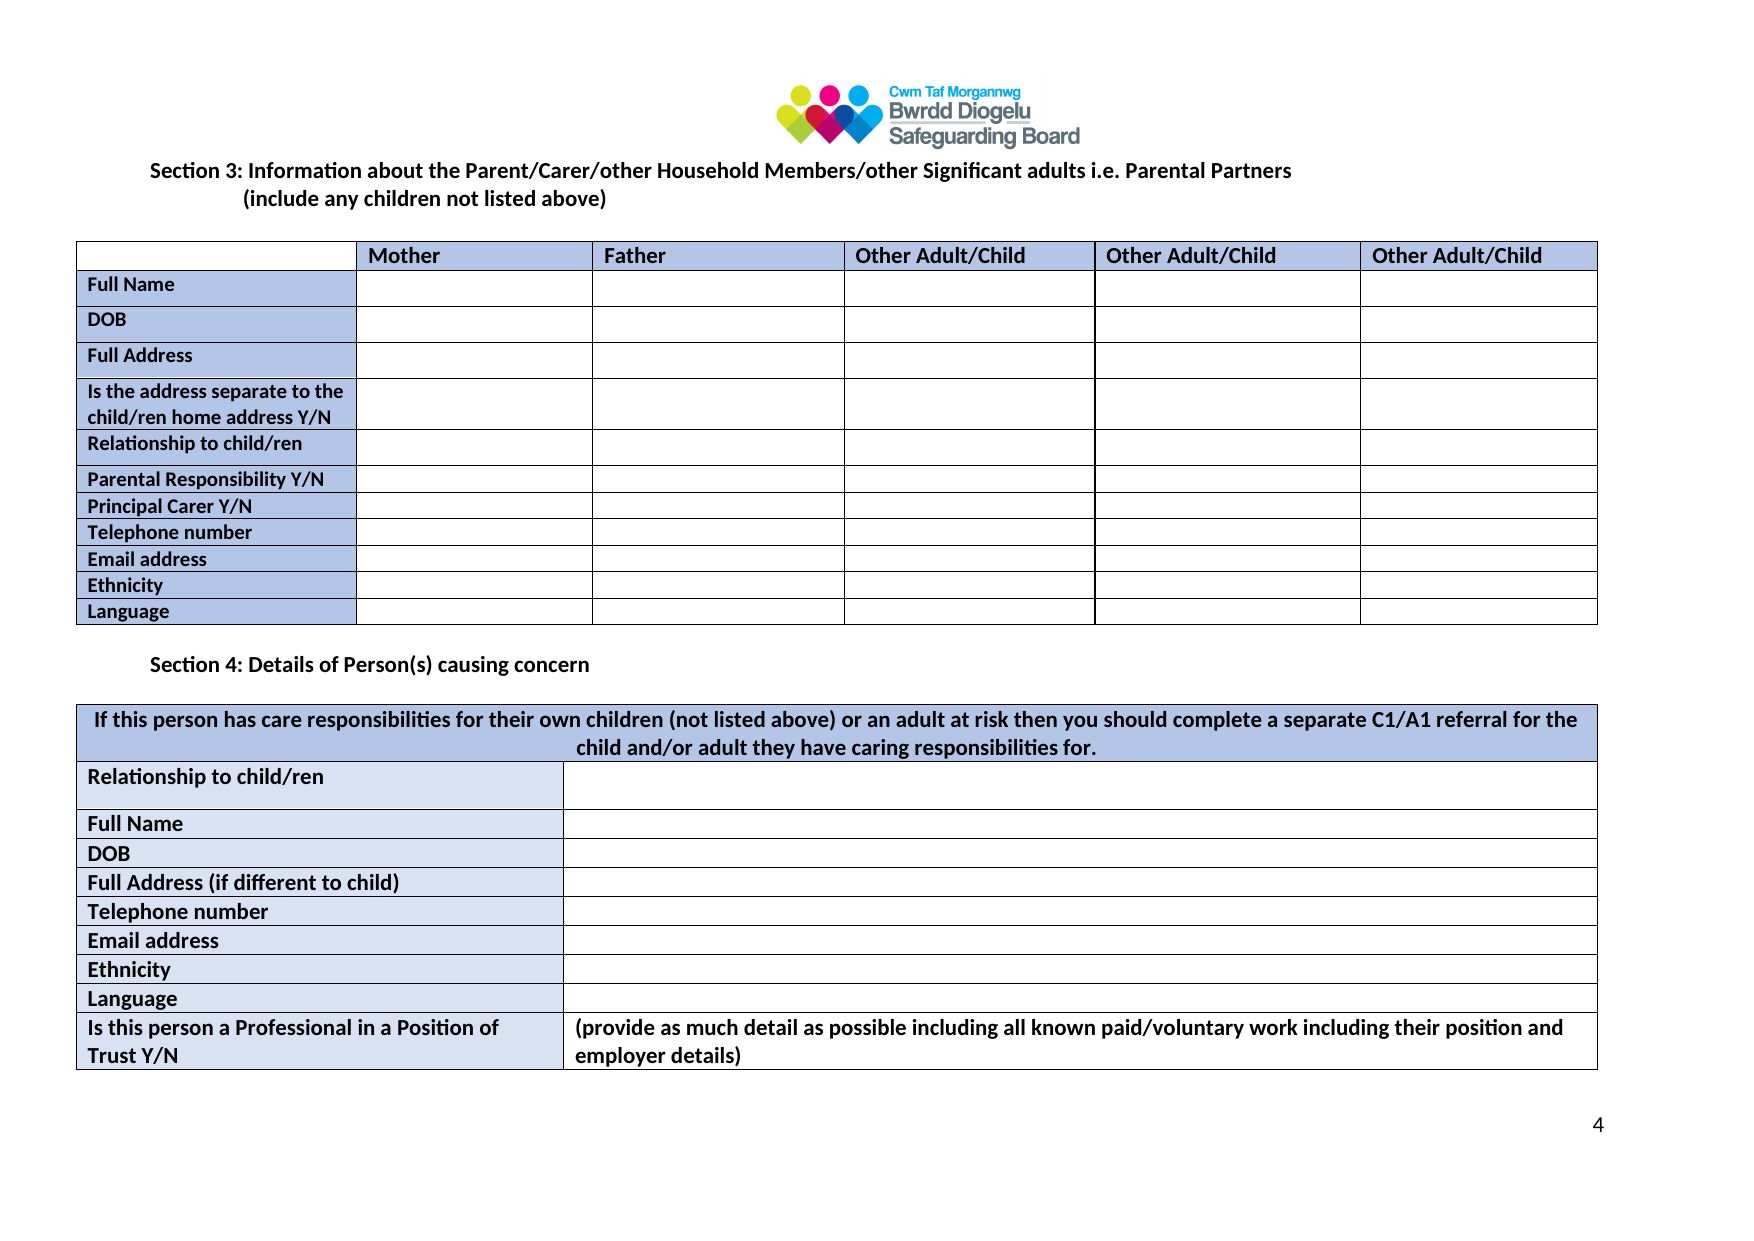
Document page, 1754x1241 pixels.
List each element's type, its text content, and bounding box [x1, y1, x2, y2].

table_cell [564, 926, 1597, 954]
table_cell Language [77, 984, 563, 1012]
table_cell [1361, 546, 1597, 571]
table_cell [357, 519, 592, 545]
table_cell [845, 379, 1094, 429]
table_cell Relationship to child/ren [77, 430, 356, 465]
table_cell Ethnicity [77, 572, 356, 598]
table_cell [1361, 343, 1597, 377]
table_cell [564, 955, 1597, 983]
table_cell [845, 572, 1094, 598]
table_cell [593, 271, 844, 306]
table_cell [1096, 379, 1360, 429]
table_cell [593, 343, 844, 377]
table_cell Email address [77, 546, 356, 571]
table_cell [357, 572, 592, 598]
table_cell [1096, 493, 1360, 518]
table_cell [845, 493, 1094, 518]
table_cell [593, 307, 844, 342]
table_cell [564, 839, 1597, 867]
picture [764, 73, 1091, 157]
table_cell Is the address separate to the child/ren home address Y/N [77, 379, 356, 429]
table_cell [845, 546, 1094, 571]
table_cell [1361, 466, 1597, 492]
table_cell Telephone number [77, 897, 563, 925]
table_cell [1361, 271, 1597, 306]
table_cell DOB [77, 839, 563, 867]
table_cell [357, 599, 592, 624]
table_cell Principal Carer Y/N [77, 493, 356, 518]
text Section 3: Information about the Parent/Carer/other Household Members/other Significant adults i.e. Parental Partners [150, 157, 1604, 184]
table_header Other Adult/Child [845, 242, 1094, 270]
table_header Other Adult/Child [1096, 242, 1360, 270]
table_cell [1361, 379, 1597, 429]
table_cell [845, 466, 1094, 492]
table_header If this person has care responsibilities for their own children (not listed above) or an adult at risk then you should complete a separate C1/A1 referral for the child and/or adult they have caring responsibilities for. [77, 705, 1597, 761]
table_cell Parental Responsibility Y/N [77, 466, 356, 492]
table_header Father [593, 242, 844, 270]
table_header Mother [357, 242, 592, 270]
table_header Other Adult/Child [1361, 242, 1597, 270]
table_cell [1096, 466, 1360, 492]
table_cell [357, 430, 592, 465]
text Section 4: Details of Person(s) causing concern [150, 651, 1604, 678]
table_cell [1096, 430, 1360, 465]
table_cell Telephone number [77, 519, 356, 545]
table_cell [564, 897, 1597, 925]
table_cell [845, 307, 1094, 342]
table_cell [564, 762, 1597, 808]
table_cell Full Name [77, 810, 563, 838]
table_cell [845, 519, 1094, 545]
table_cell [593, 466, 844, 492]
table_cell [1361, 599, 1597, 624]
table_cell [1096, 271, 1360, 306]
table_cell [593, 519, 844, 545]
table_cell [593, 546, 844, 571]
table_cell [1096, 572, 1360, 598]
table_cell [593, 430, 844, 465]
table_cell Full Address [77, 343, 356, 377]
table_cell DOB [77, 307, 356, 342]
table_cell [357, 343, 592, 377]
table_cell [845, 599, 1094, 624]
table_cell [357, 307, 592, 342]
table_cell [845, 271, 1094, 306]
table_cell [593, 572, 844, 598]
table_cell [357, 271, 592, 306]
table_cell [1361, 519, 1597, 545]
table_cell [845, 343, 1094, 377]
table_cell [1361, 493, 1597, 518]
table_cell Full Name [77, 271, 356, 306]
table_header [77, 242, 356, 270]
table_cell Is this person a Professional in a Position of Trust Y/N [77, 1013, 563, 1069]
table_cell [564, 868, 1597, 896]
table_cell [564, 810, 1597, 838]
table_cell [1361, 430, 1597, 465]
table_cell Email address [77, 926, 563, 954]
table_cell Ethnicity [77, 955, 563, 983]
table_cell [593, 379, 844, 429]
table_cell [1361, 307, 1597, 342]
table_cell [845, 430, 1094, 465]
table_cell [357, 493, 592, 518]
table_cell [1096, 343, 1360, 377]
table_cell Relationship to child/ren [77, 762, 563, 808]
table_cell [1361, 572, 1597, 598]
table_cell [357, 379, 592, 429]
table_cell (provide as much detail as possible including all known paid/voluntary work including their position and employer details) [564, 1013, 1597, 1069]
table_cell [357, 546, 592, 571]
text (include any children not listed above) [150, 184, 1604, 213]
table_cell [1096, 546, 1360, 571]
table_cell [357, 466, 592, 492]
table_cell Full Address (if different to child) [77, 868, 563, 896]
table_cell [1096, 307, 1360, 342]
table_cell [564, 984, 1597, 1012]
table_cell Language [77, 599, 356, 624]
table_cell [593, 599, 844, 624]
table_cell [1096, 599, 1360, 624]
table_cell [1096, 519, 1360, 545]
table_cell [593, 493, 844, 518]
